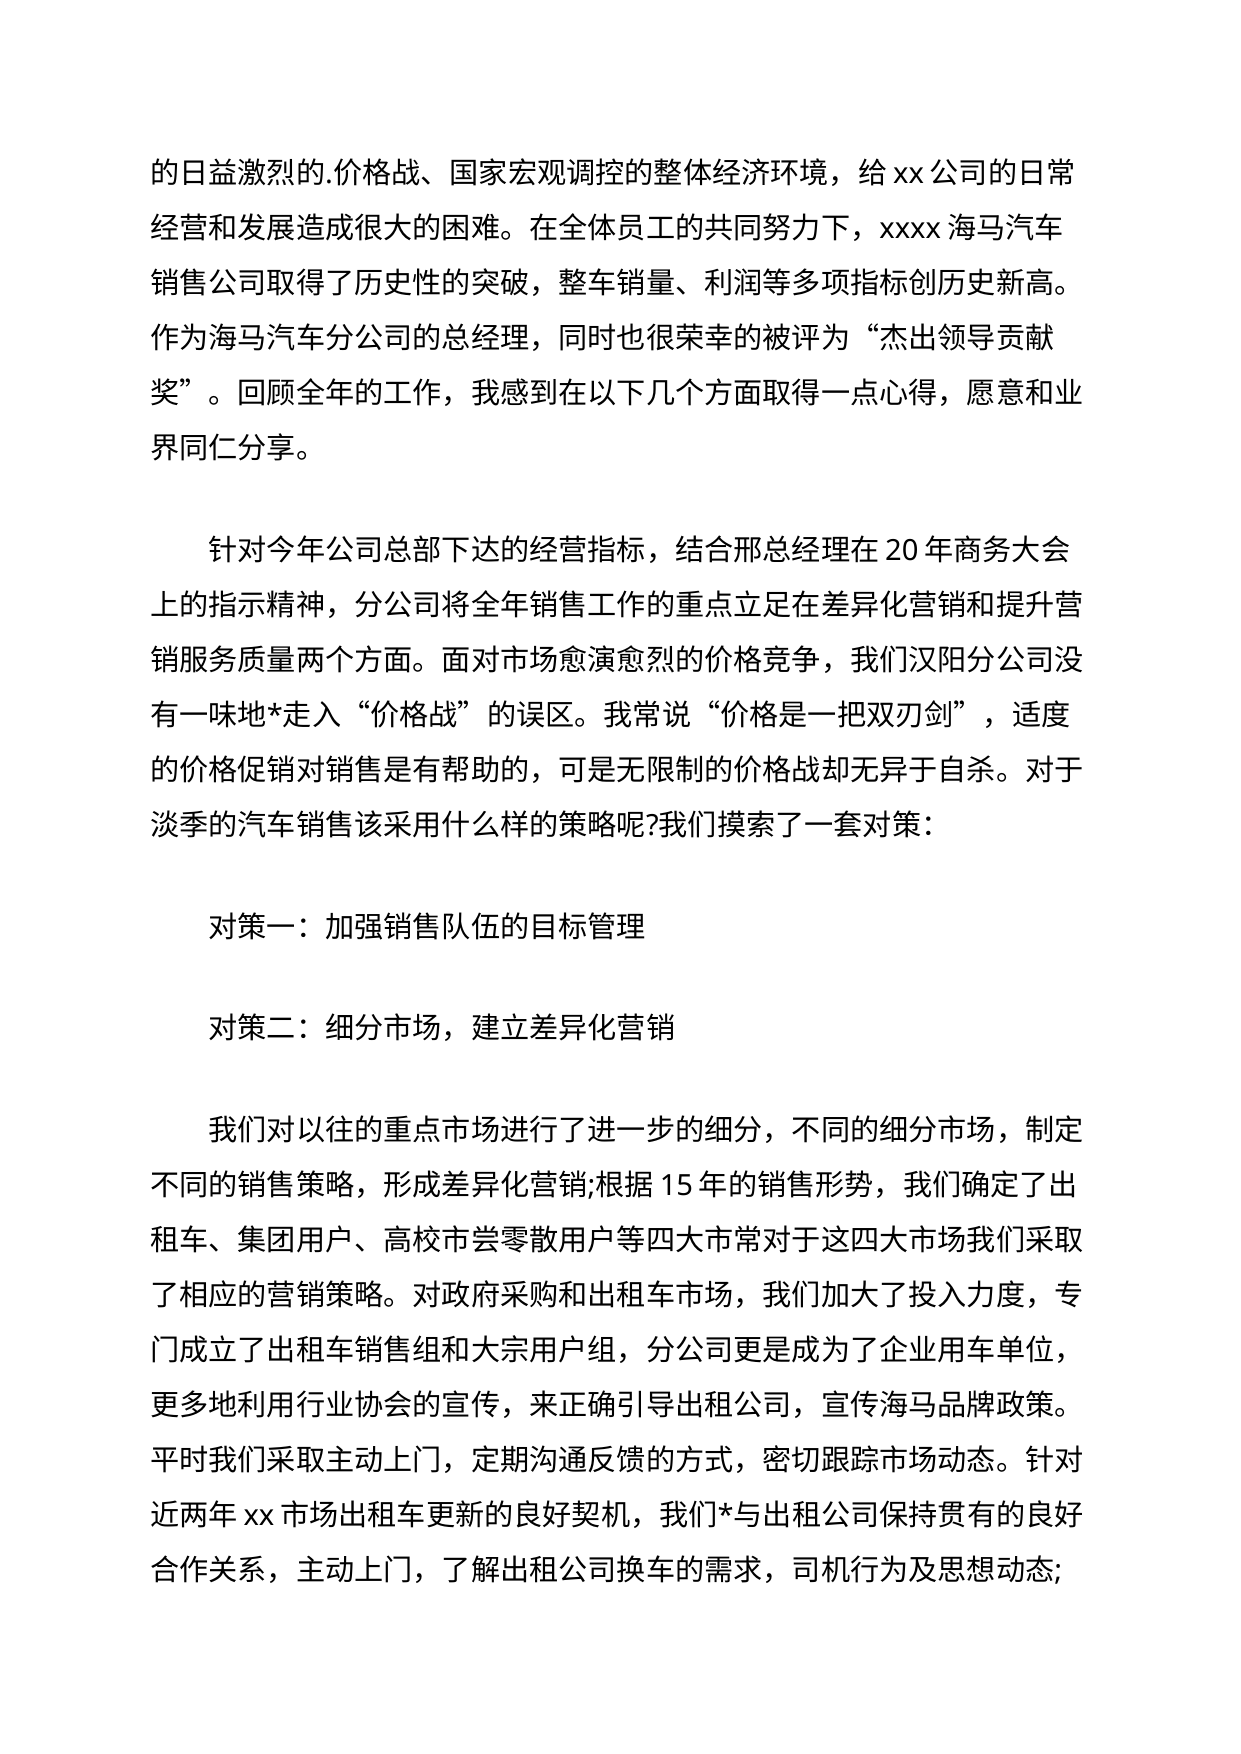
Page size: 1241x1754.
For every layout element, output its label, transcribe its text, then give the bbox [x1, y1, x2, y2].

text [150, 150, 1090, 467]
text 针对今年公司总部下达的经营指标，结合邢总经理在20年商务大会上的指示精神，分公司将全年销售工作的重点立足在差异化营销和提升营销服务质量两个方面。面对市场愈演愈烈的价格竞争，我们汉阳分公司没有一味地*走入“价格战”的误区。我常说“价格是一把双刃剑”，适度的价格促销对销售是有帮助的，可是无限制的价格战却无异于自杀。对于淡季的汽车销售该采用什么样的策略呢?我们摸索了一套对策： [150, 526, 1090, 843]
text 对策二：细分市场，建立差异化营销 [150, 1005, 1090, 1047]
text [150, 1107, 1090, 1588]
text 对策一：加强销售队伍的目标管理 [150, 903, 1090, 945]
